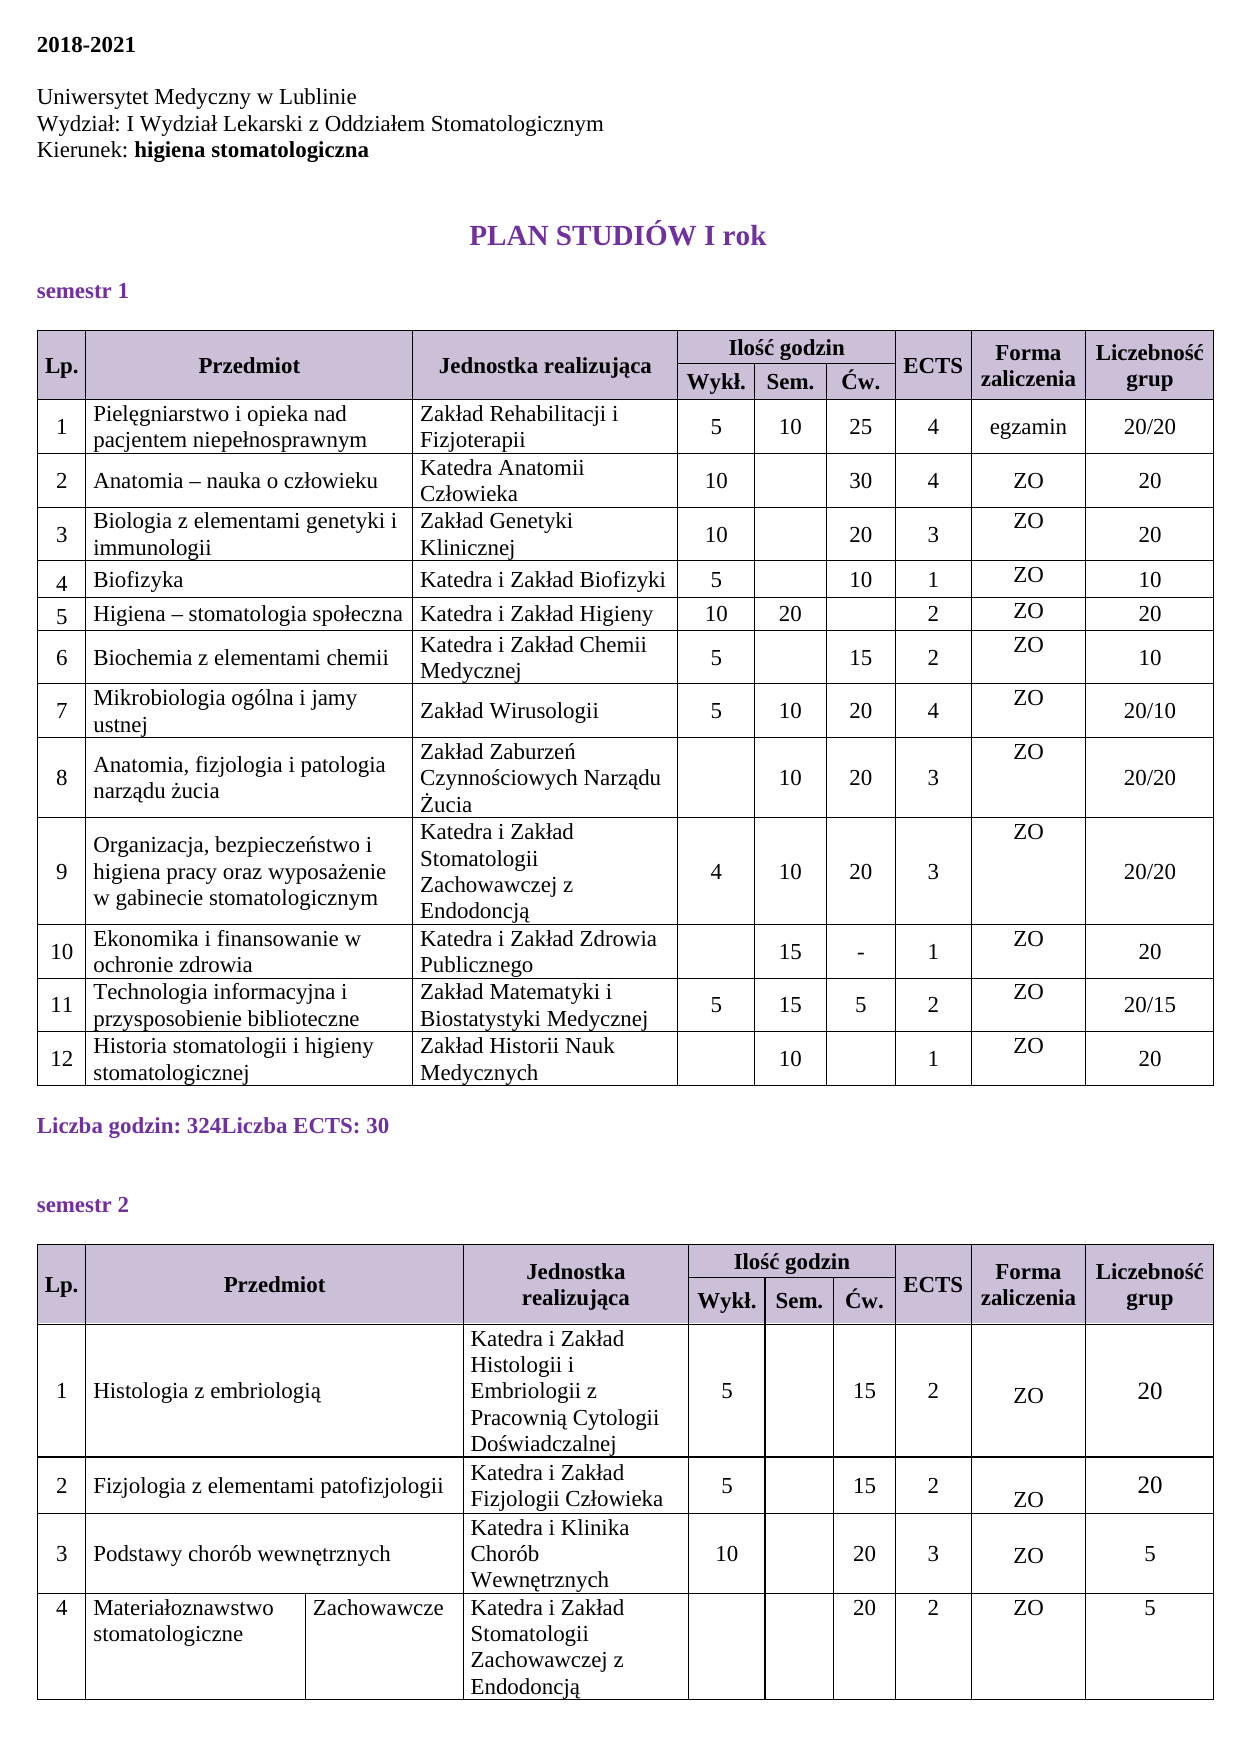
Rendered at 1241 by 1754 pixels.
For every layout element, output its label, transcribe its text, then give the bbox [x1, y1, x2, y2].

table_cell 1 [896, 561, 971, 597]
table_cell ZO [972, 1458, 1085, 1512]
table_cell [827, 1032, 895, 1085]
text semestr 1 [37, 277, 1199, 304]
table_cell 20/20 [1086, 400, 1213, 453]
text semestr 2 [37, 1191, 1199, 1218]
table_cell Ekonomika i finansowanie w ochronie zdrowia [86, 925, 412, 977]
table_cell Biochemia z elementami chemii [86, 631, 412, 683]
table_cell 15 [834, 1325, 895, 1456]
table_header Forma zaliczenia [972, 331, 1085, 399]
table_cell 6 [38, 631, 85, 683]
table_cell Podstawy chorób wewnętrznych [86, 1514, 463, 1593]
table_cell 30 [827, 454, 895, 507]
table_cell Wykł. [678, 364, 754, 399]
table_cell 20 [1086, 1032, 1213, 1085]
table_cell 5 [827, 979, 895, 1031]
table_cell 3 [38, 508, 85, 560]
table_cell [755, 631, 826, 683]
table_cell 20 [827, 738, 895, 817]
table_cell 2 [896, 598, 971, 629]
table_cell 5 [689, 1325, 764, 1456]
table_cell 20 [1086, 1458, 1213, 1512]
table_cell 10 [827, 561, 895, 597]
table_cell 2 [38, 1458, 85, 1512]
table_cell ZO [972, 631, 1085, 683]
table_cell 20 [827, 508, 895, 560]
table_cell 2 [38, 454, 85, 507]
table_cell 4 [38, 1594, 85, 1699]
table_cell 10 [689, 1514, 764, 1593]
table_cell 4 [896, 684, 971, 737]
table_cell 20 [1086, 508, 1213, 560]
table_cell 20 [827, 684, 895, 737]
table_cell Katedra i Zakład Higieny [413, 598, 677, 629]
table_cell [766, 1594, 833, 1699]
table_cell ZO [972, 598, 1085, 629]
table_cell 3 [896, 738, 971, 817]
table_cell Histologia z embriologią [86, 1325, 463, 1456]
text Uniwersytet Medyczny w Lublinie [37, 83, 1199, 110]
table_header Lp. [38, 1245, 85, 1323]
table_header Liczebność grup [1086, 1245, 1213, 1323]
table_cell Biologia z elementami genetyki i immunologii [86, 508, 412, 560]
subtitle PLAN STUDIÓW I rok [37, 218, 1199, 251]
table_cell ZO [972, 925, 1085, 977]
table_cell 20/15 [1086, 979, 1213, 1031]
table_cell 10 [755, 818, 826, 924]
table_cell [827, 598, 895, 629]
table_cell 20 [827, 818, 895, 924]
table_header Przedmiot [86, 1245, 463, 1323]
table_cell [766, 1458, 833, 1512]
table_cell 1 [38, 1325, 85, 1456]
table_cell 9 [38, 818, 85, 924]
table_cell 20 [834, 1594, 895, 1699]
table_cell [755, 508, 826, 560]
table_cell 12 [38, 1032, 85, 1085]
table_header Liczebność grup [1086, 331, 1213, 399]
table_cell [689, 1594, 764, 1699]
table_cell 2 [896, 979, 971, 1031]
table_cell Wykł. [689, 1278, 764, 1323]
table_cell 5 [678, 684, 754, 737]
table_header Przedmiot [86, 331, 412, 399]
table_cell [766, 1514, 833, 1593]
table_cell Anatomia – nauka o człowieku [86, 454, 412, 507]
table_cell Biofizyka [86, 561, 412, 597]
text Kierunek: higiena stomatologiczna [37, 136, 1199, 162]
table_cell 3 [896, 818, 971, 924]
table_header Ilość godzin [689, 1245, 895, 1277]
table_cell Katedra Anatomii Człowieka [413, 454, 677, 507]
table_cell ZO [972, 1594, 1085, 1699]
table_cell 7 [38, 684, 85, 737]
table_cell Sem. [755, 364, 826, 399]
table_cell 1 [38, 400, 85, 453]
table_cell 15 [755, 979, 826, 1031]
table_cell Katedra i Klinika Chorób Wewnętrznych [464, 1514, 688, 1593]
table_cell 10 [755, 684, 826, 737]
table_cell 1 [896, 1032, 971, 1085]
table_cell 15 [834, 1458, 895, 1512]
table_cell 20 [1086, 454, 1213, 507]
table_cell 25 [827, 400, 895, 453]
table_cell 5 [678, 979, 754, 1031]
table_cell Zakład Wirusologii [413, 684, 677, 737]
table_cell Zakład Rehabilitacji i Fizjoterapii [413, 400, 677, 453]
table_cell Katedra i Zakład Chemii Medycznej [413, 631, 677, 683]
table_cell 5 [678, 400, 754, 453]
table_header Lp. [38, 331, 85, 399]
table_cell 4 [678, 818, 754, 924]
table_cell ZO [972, 738, 1085, 817]
table_header ECTS [896, 1245, 971, 1323]
table_header Forma zaliczenia [972, 1245, 1085, 1323]
table_cell 20/10 [1086, 684, 1213, 737]
table_cell [766, 1325, 833, 1456]
table_cell Organizacja, bezpieczeństwo i higiena pracy oraz wyposażenie w gabinecie stomatologicznym [86, 818, 412, 924]
table_header ECTS [896, 331, 971, 399]
table_cell 20 [1086, 1325, 1213, 1456]
table_cell Zakład Matematyki i Biostatystyki Medycznej [413, 979, 677, 1031]
table_cell 5 [689, 1458, 764, 1512]
table_cell 5 [678, 561, 754, 597]
table_cell [755, 561, 826, 597]
table_cell [678, 738, 754, 817]
table_header Ilość godzin [678, 331, 895, 363]
table_cell 2 [896, 1458, 971, 1512]
table_cell Katedra i Zakład Zdrowia Publicznego [413, 925, 677, 977]
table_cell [464, 1594, 688, 1699]
text 2018-2021 [37, 31, 1199, 57]
table_cell Mikrobiologia ogólna i jamy ustnej [86, 684, 412, 737]
table_cell 20/20 [1086, 738, 1213, 817]
table_cell 2 [896, 1325, 971, 1456]
table_cell 10 [755, 738, 826, 817]
table_cell 1 [896, 925, 971, 977]
table_cell ZO [972, 818, 1085, 924]
table_cell ZO [972, 454, 1085, 507]
table_header Jednostka realizująca [413, 331, 677, 399]
table_cell Higiena – stomatologia społeczna [86, 598, 412, 629]
table_cell Fizjologia z elementami patofizjologii [86, 1458, 463, 1512]
table_cell 4 [896, 454, 971, 507]
text Liczba godzin: 324Liczba ECTS: 30 [37, 1112, 1199, 1139]
table_cell Zakład Historii Nauk Medycznych [413, 1032, 677, 1085]
table_cell - [827, 925, 895, 977]
table_cell 10 [678, 598, 754, 629]
table_cell Katedra i Zakład Fizjologii Człowieka [464, 1458, 688, 1512]
table_cell 10 [678, 508, 754, 560]
table_cell [678, 1032, 754, 1085]
table_cell 11 [38, 979, 85, 1031]
table_cell 20/20 [1086, 818, 1213, 924]
table_cell 10 [755, 400, 826, 453]
table_cell 2 [896, 1594, 971, 1699]
table_cell 3 [896, 508, 971, 560]
table_cell Technologia informacyjna i przysposobienie biblioteczne [86, 979, 412, 1031]
table_cell 10 [755, 1032, 826, 1085]
table_cell 5 [1086, 1514, 1213, 1593]
table_cell 4 [896, 400, 971, 453]
table_cell Zakład Zaburzeń Czynnościowych Narządu Żucia [413, 738, 677, 817]
table_cell 10 [1086, 631, 1213, 683]
table_cell 5 [678, 631, 754, 683]
table_cell Anatomia, fizjologia i patologia narządu żucia [86, 738, 412, 817]
table_cell 3 [38, 1514, 85, 1593]
table_cell 20 [834, 1514, 895, 1593]
table_cell Zakład Genetyki Klinicznej [413, 508, 677, 560]
table_cell Ćw. [827, 364, 895, 399]
table_header Jednostka realizująca [464, 1245, 688, 1323]
table_cell 10 [1086, 561, 1213, 597]
table_cell Zachowawcze [306, 1594, 463, 1699]
table_cell ZO [972, 979, 1085, 1031]
table_cell 10 [678, 454, 754, 507]
table_cell [755, 454, 826, 507]
table_cell Pielęgniarstwo i opieka nad pacjentem niepełnosprawnym [86, 400, 412, 453]
table_cell 15 [755, 925, 826, 977]
table_cell Historia stomatologii i higieny stomatologicznej [86, 1032, 412, 1085]
table_cell ZO [972, 561, 1085, 597]
table_cell Katedra i Zakład Biofizyki [413, 561, 677, 597]
table_cell 3 [896, 1514, 971, 1593]
table_cell 4 [38, 561, 85, 597]
table_cell ZO [972, 1325, 1085, 1456]
text Wydział: I Wydział Lekarski z Oddziałem Stomatologicznym [37, 110, 1199, 136]
table_cell 10 [38, 925, 85, 977]
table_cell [86, 1594, 305, 1699]
table_cell 5 [38, 598, 85, 629]
table_cell egzamin [972, 400, 1085, 453]
table_cell 20 [1086, 598, 1213, 629]
table_cell ZO [972, 684, 1085, 737]
table_cell Katedra i Zakład Histologii i Embriologii z Pracownią Cytologii Doświadczalnej [464, 1325, 688, 1456]
table_cell 15 [827, 631, 895, 683]
table_cell 20 [1086, 925, 1213, 977]
table_cell ZO [972, 1514, 1085, 1593]
table_cell ZO [972, 508, 1085, 560]
table_cell 20 [755, 598, 826, 629]
table_cell 5 [1086, 1594, 1213, 1699]
table_cell Ćw. [834, 1278, 895, 1323]
table_cell 2 [896, 631, 971, 683]
table_cell Katedra i Zakład Stomatologii Zachowawczej z Endodoncją [413, 818, 677, 924]
table_cell Sem. [766, 1278, 833, 1323]
table_cell 8 [38, 738, 85, 817]
table_cell [678, 925, 754, 977]
table_cell ZO [972, 1032, 1085, 1085]
